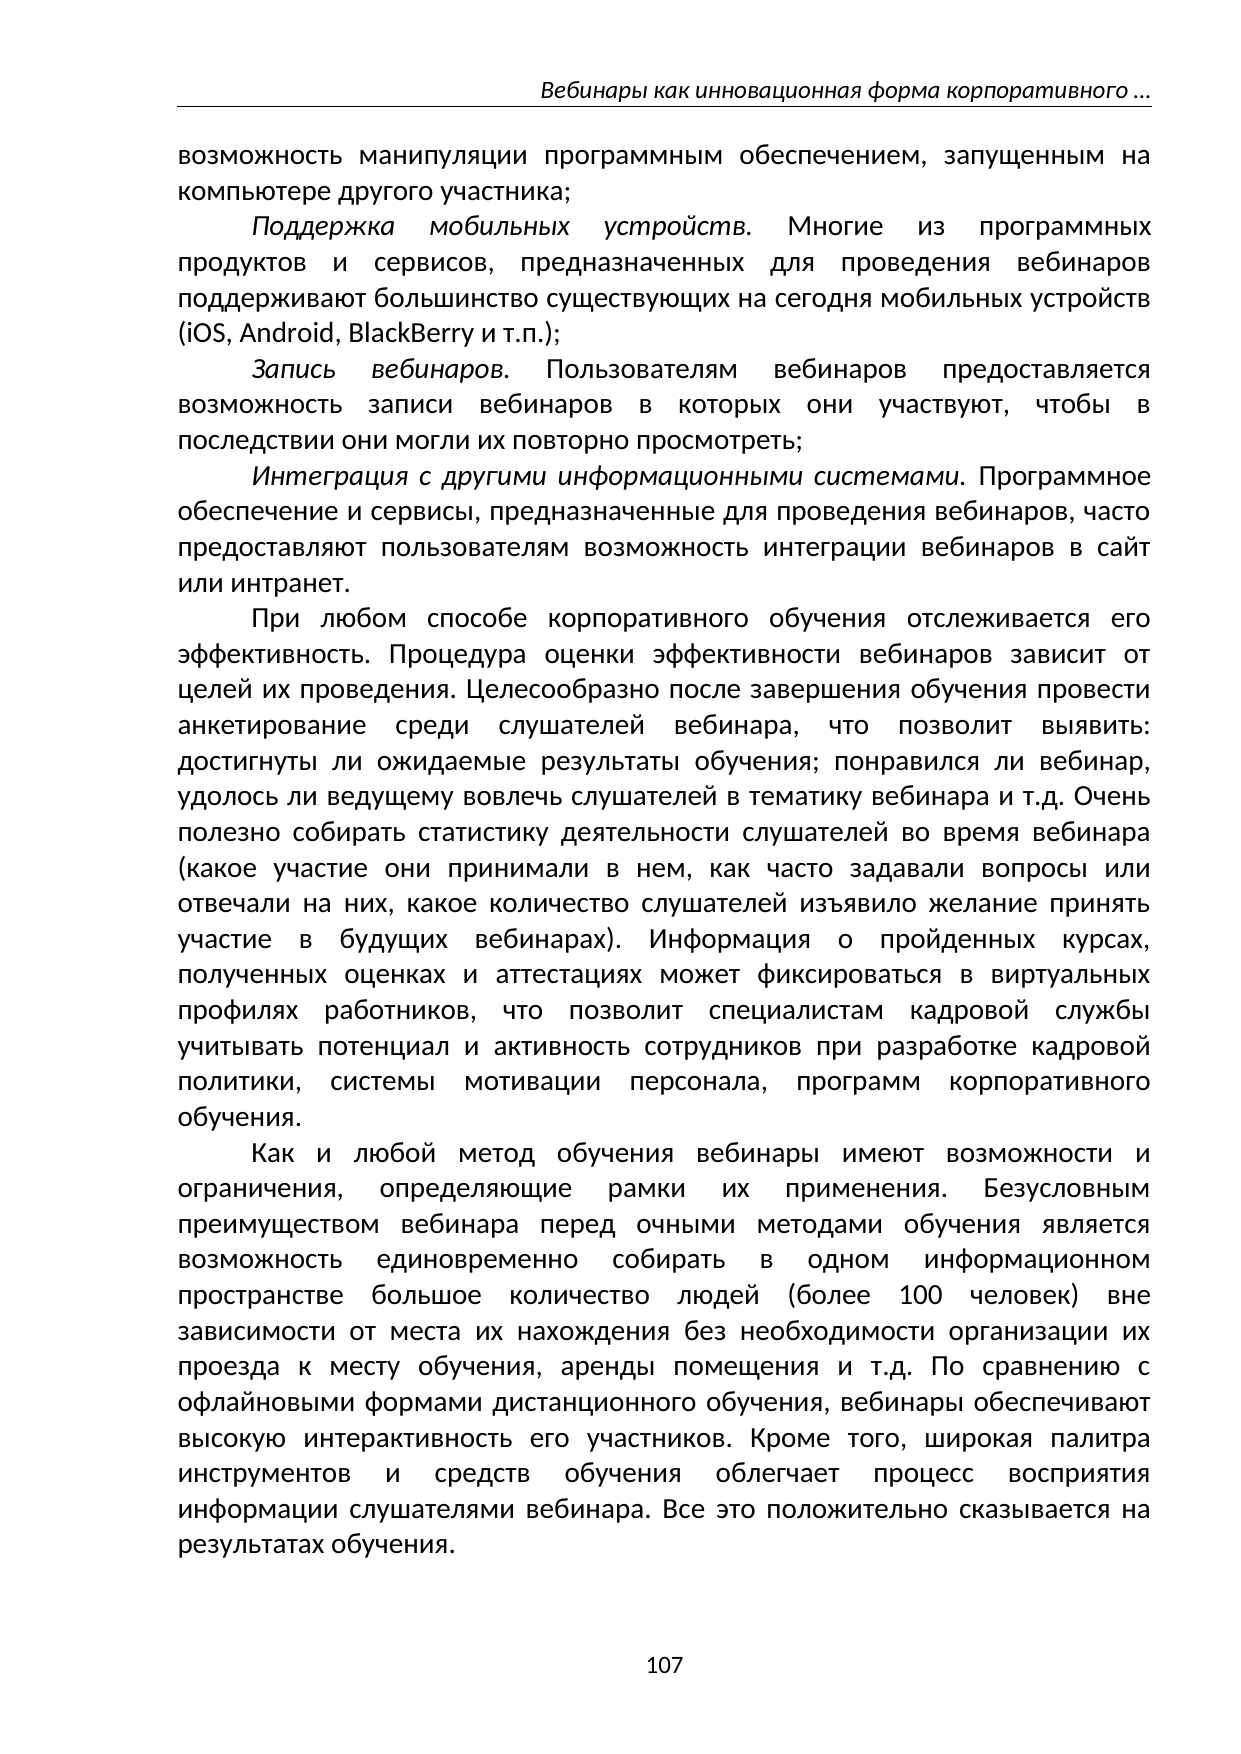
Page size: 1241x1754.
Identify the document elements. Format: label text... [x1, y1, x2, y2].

text Интеграция с другими информационными системами. Программное обеспечение и сервисы, предназначенные для проведения вебинаров, часто предоставляют пользователям возможность интеграции вебинаров в сайт или интранет. [177, 457, 1152, 599]
text Запись вебинаров. Пользователям вебинаров предоставляется возможность записи вебинаров в которых они участвуют, чтобы в последствии они могли их повторно просмотреть; [177, 350, 1152, 457]
text При любом способе корпоративного обучения отслеживается его эффективность. Процедура оценки эффективности вебинаров зависит от целей их проведения. Целесообразно после завершения обучения провести анкетирование среди слушателей вебинара, что позволит выявить: достигнуты ли ожидаемые результаты обучения; понравился ли вебинар, удолось ли ведущему вовлечь слушателей в тематику вебинара и т.д. Очень полезно собирать статистику деятельности слушателей во время вебинара (какое участие они принимали в нем, как часто задавали вопросы или отвечали на них, какое количество слушателей изъявило желание принять участие в будущих вебинарах). Информация о пройденных курсах, полученных оценках и аттестациях может фиксироваться в виртуальных профилях работников, что позволит специалистам кадровой службы учитывать потенциал и активность сотрудников при разработке кадровой политики, системы мотивации персонала, программ корпоративного обучения. [177, 599, 1152, 1134]
text Как и любой метод обучения вебинары имеют возможности и ограничения, определяющие рамки их применения. Безусловным преимуществом вебинара перед очными методами обучения является возможность единовременно собирать в одном информационном пространстве большое количество людей (более 100 человек) вне зависимости от места их нахождения без необходимости организации их проезда к месту обучения, аренды помещения и т.д. По сравнению с офлайновыми формами дистанционного обучения, вебинары обеспечивают высокую интерактивность его участников. Кроме того, широкая палитра инструментов и средств обучения облегчает процесс восприятия информации слушателями вебинара. Все это положительно сказывается на результатах обучения. [177, 1134, 1152, 1561]
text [177, 136, 1152, 207]
text Поддержка мобильных устройств. Многие из программных продуктов и сервисов, предназначенных для проведения вебинаров поддерживают большинство существующих на сегодня мобильных устройств (iOS, Android, BlackBerry и т.п.); [177, 207, 1152, 350]
